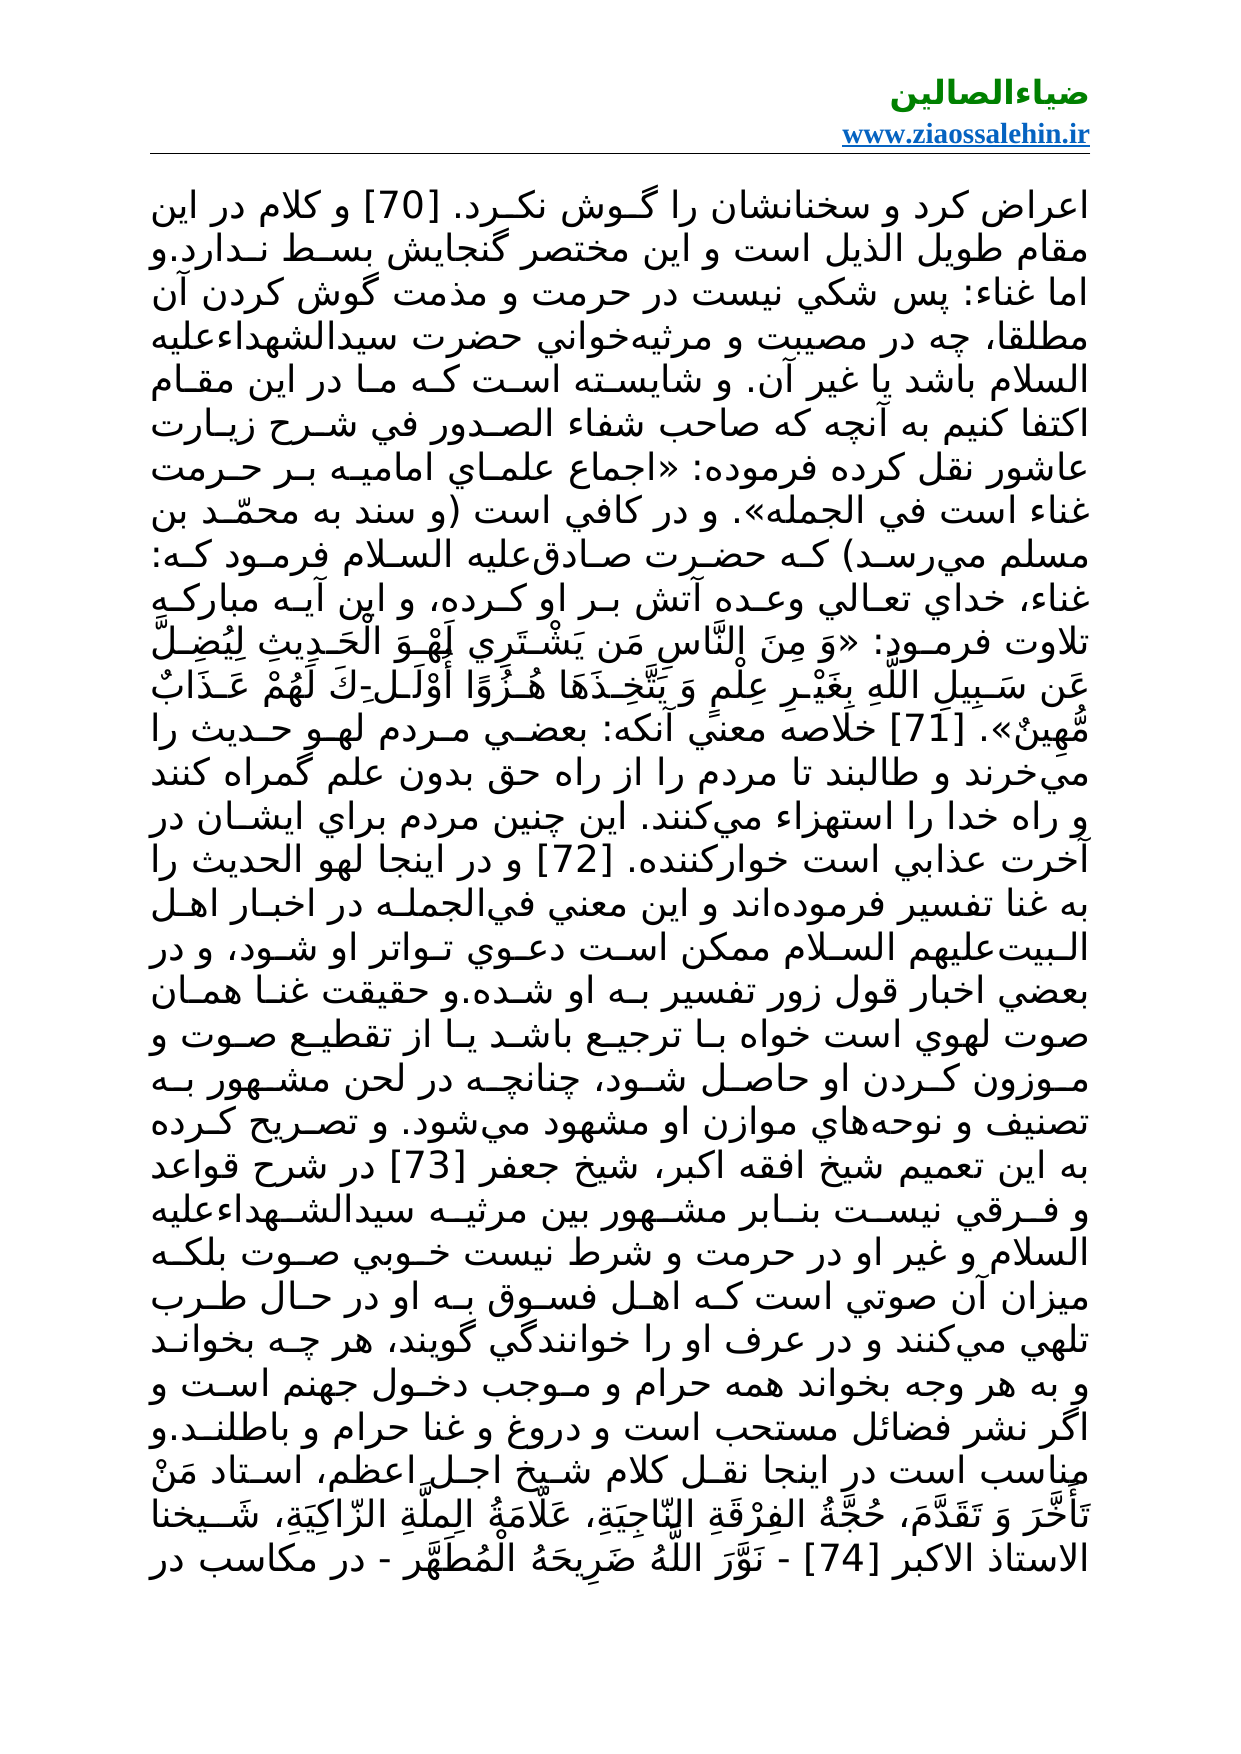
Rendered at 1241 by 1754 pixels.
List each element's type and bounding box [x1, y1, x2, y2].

text [150, 183, 1090, 1580]
